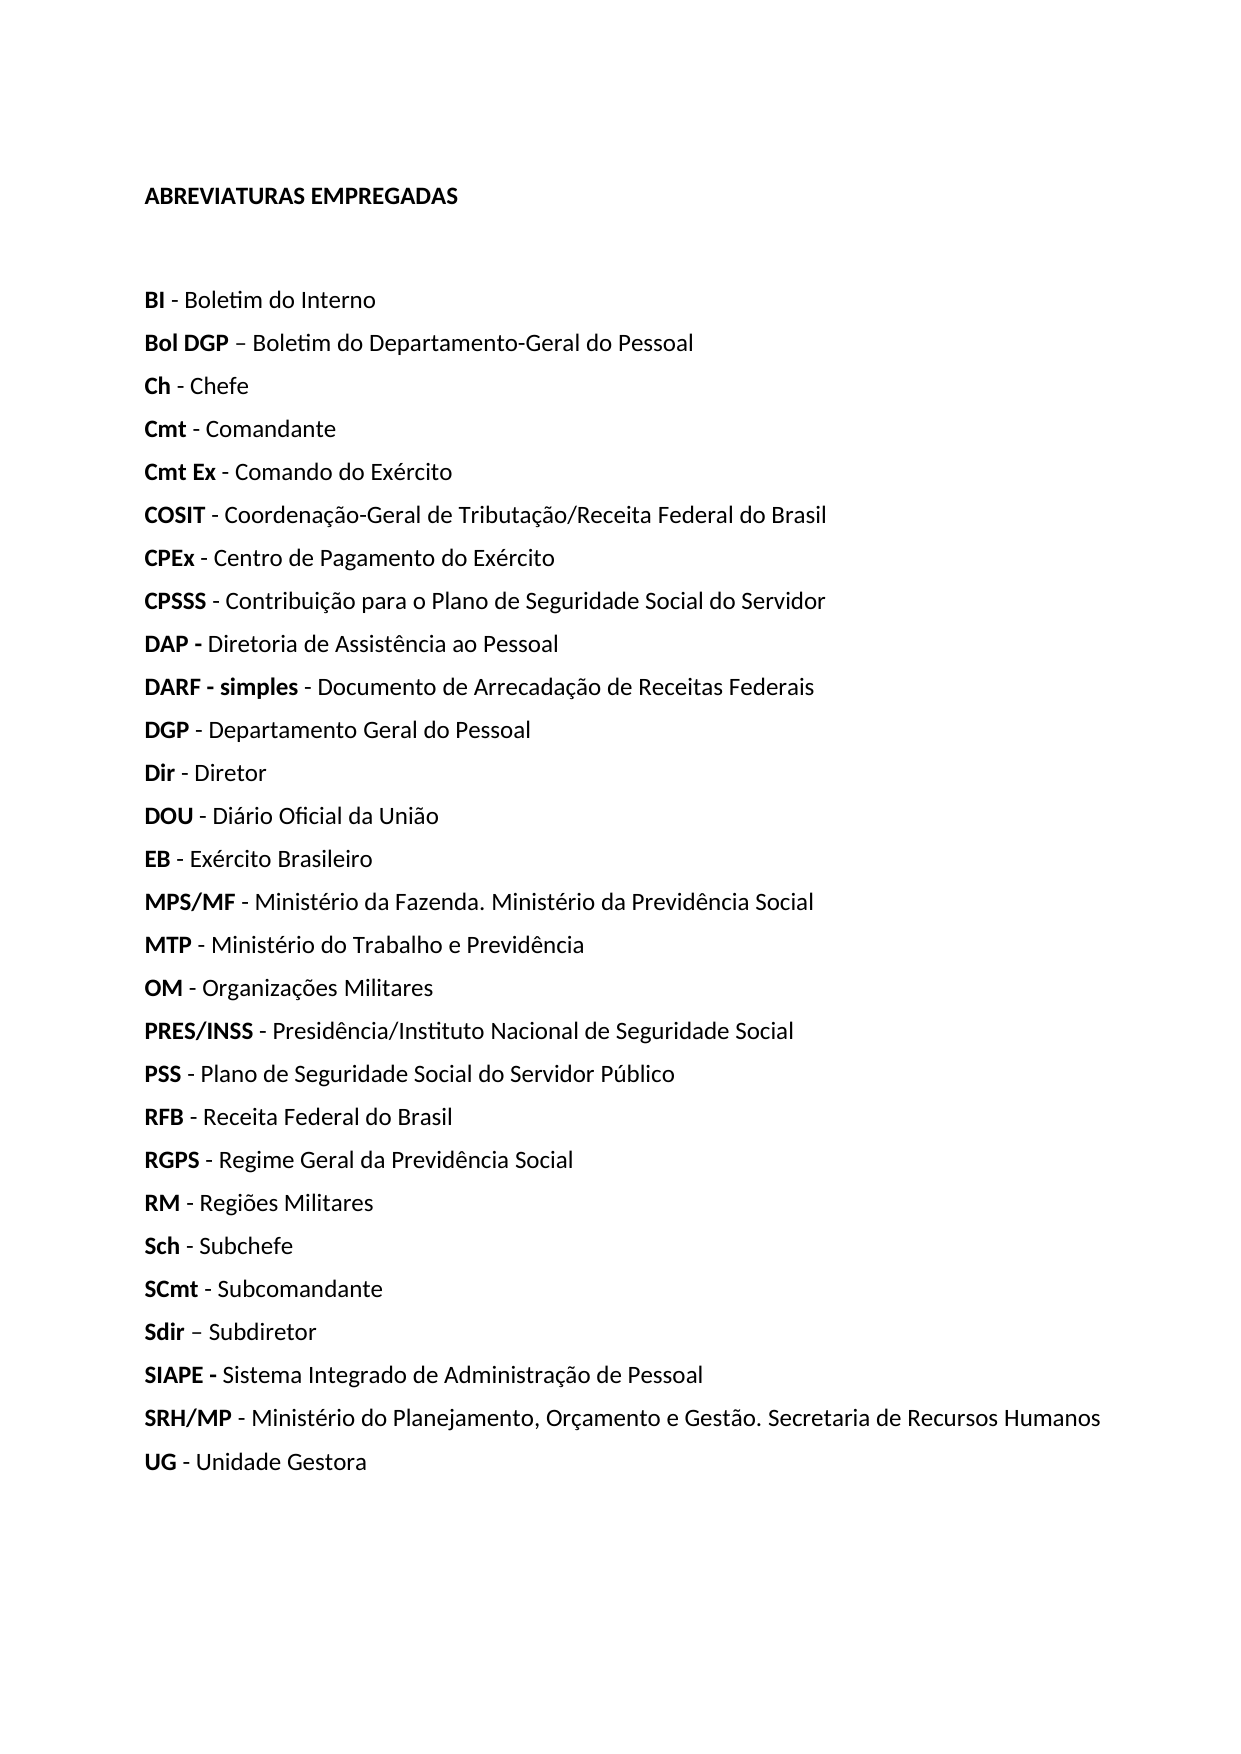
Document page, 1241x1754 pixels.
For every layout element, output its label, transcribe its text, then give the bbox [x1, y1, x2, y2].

text SRH/MP - Ministério do Planejamento, Orçamento e Gestão. Secretaria de Recursos Humanos [144, 1403, 1181, 1433]
text DOU - Diário Oficial da União [144, 800, 1181, 831]
text Ch - Chefe [144, 370, 1181, 401]
text SIAPE - Sistema Integrado de Administração de Pessoal [144, 1359, 1181, 1390]
text SCmt - Subcomandante [144, 1273, 1181, 1304]
text Bol DGP – Boletim do Departamento-Geral do Pessoal [144, 327, 1181, 358]
text RFB - Receita Federal do Brasil [144, 1101, 1181, 1132]
text DAP - Diretoria de Assistência ao Pessoal [144, 628, 1181, 659]
text DGP - Departamento Geral do Pessoal [144, 714, 1181, 745]
text DARF - simples - Documento de Arrecadação de Receitas Federais [144, 671, 1181, 702]
text Sdir – Subdiretor [144, 1317, 1181, 1347]
text ABREVIATURAS EMPREGADAS [144, 180, 1181, 211]
text UG - Unidade Gestora [144, 1446, 1181, 1476]
text Cmt Ex - Comando do Exército [144, 456, 1181, 487]
text BI - Boletim do Interno [144, 284, 1181, 314]
text RGPS - Regime Geral da Previdência Social [144, 1144, 1181, 1175]
text CPSSS - Contribuição para o Plano de Seguridade Social do Servidor [144, 585, 1181, 616]
text MPS/MF - Ministério da Fazenda. Ministério da Previdência Social [144, 886, 1181, 917]
text COSIT - Coordenação-Geral de Tributação/Receita Federal do Brasil [144, 499, 1181, 530]
text MTP - Ministério do Trabalho e Previdência [144, 929, 1181, 960]
text CPEx - Centro de Pagamento do Exército [144, 542, 1181, 573]
text PSS - Plano de Seguridade Social do Servidor Público [144, 1058, 1181, 1089]
text RM - Regiões Militares [144, 1187, 1181, 1218]
text EB - Exército Brasileiro [144, 843, 1181, 874]
text PRES/INSS - Presidência/Instituto Nacional de Seguridade Social [144, 1015, 1181, 1046]
text OM - Organizações Militares [144, 972, 1181, 1003]
text Sch - Subchefe [144, 1231, 1181, 1261]
text Cmt - Comandante [144, 413, 1181, 444]
text Dir - Diretor [144, 757, 1181, 788]
